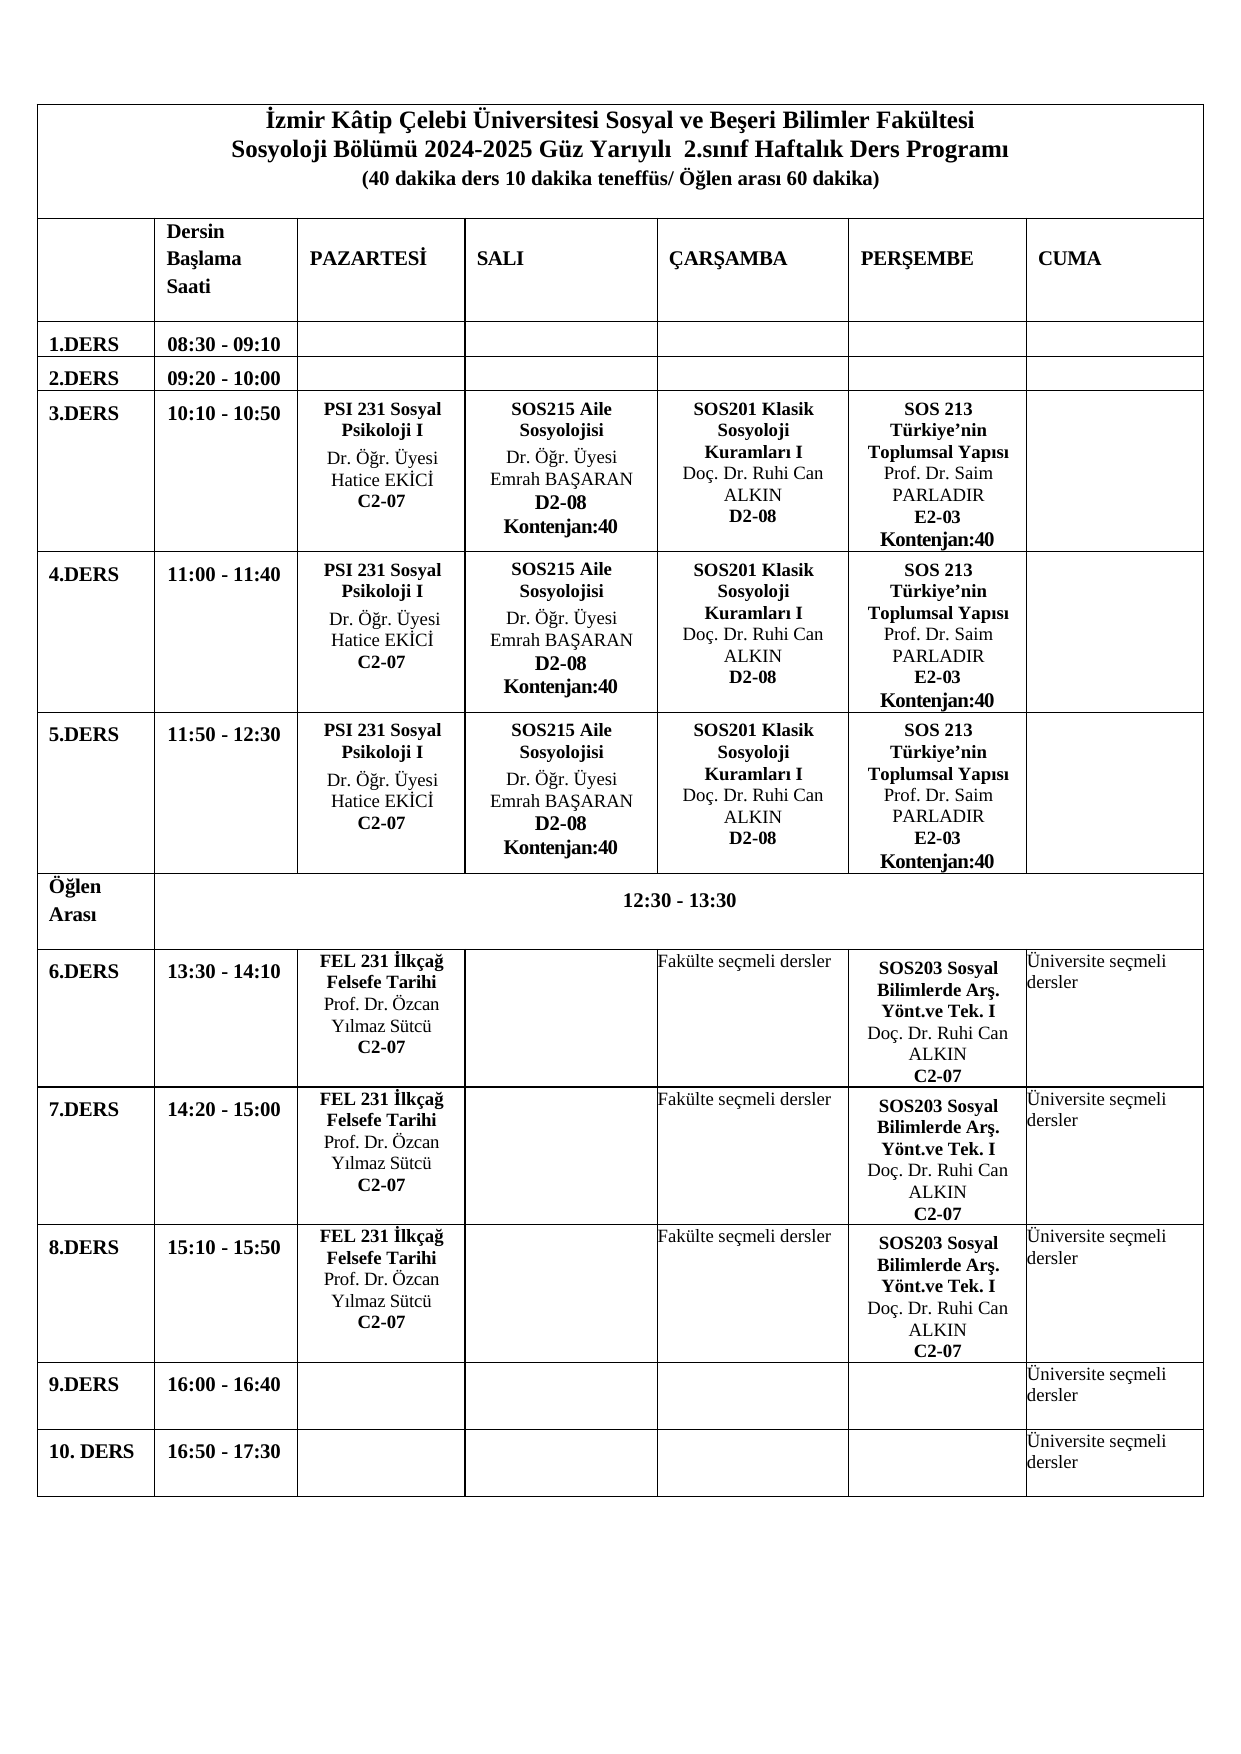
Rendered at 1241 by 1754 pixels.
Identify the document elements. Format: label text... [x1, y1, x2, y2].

table_cell SALI [466, 219, 657, 321]
table_cell Üniversite seçmeli dersler [1027, 1430, 1203, 1496]
table_cell [658, 1363, 848, 1429]
table_cell [466, 357, 657, 390]
table_cell [849, 357, 1026, 390]
table_cell SOS 213 Türkiye’nin Toplumsal Yapısı Prof. Dr. Saim PARLADIR E2-03 Kontenjan:40 [849, 713, 1026, 873]
table_cell PSI 231 Sosyal Psikoloji I Dr. Öğr. Üyesi Hatice EKİCİ C2-07 [298, 391, 464, 551]
table_cell PSI 231 Sosyal Psikoloji I Dr. Öğr. Üyesi Hatice EKİCİ C2-07 [298, 552, 464, 712]
table_cell FEL 231 İlkçağ Felsefe Tarihi Prof. Dr. Özcan Yılmaz Sütcü C2-07 [298, 1225, 464, 1362]
table_cell FEL 231 İlkçağ Felsefe Tarihi Prof. Dr. Özcan Yılmaz Sütcü C2-07 [298, 1088, 464, 1224]
table_cell 5.DERS [38, 713, 154, 873]
table_cell [849, 1363, 1026, 1429]
table_cell SOS201 Klasik Sosyoloji Kuramları I Doç. Dr. Ruhi Can ALKIN D2-08 [658, 391, 848, 551]
table_cell [466, 322, 657, 356]
table_cell [849, 1430, 1026, 1496]
table_cell [298, 357, 464, 390]
table_cell 11:50 - 12:30 [155, 713, 297, 873]
table_cell ÇARŞAMBA [658, 219, 848, 321]
table_cell SOS 213 Türkiye’nin Toplumsal Yapısı Prof. Dr. Saim PARLADIR E2-03 Kontenjan:40 [849, 552, 1026, 712]
table_cell [658, 1430, 848, 1496]
table_cell SOS215 Aile Sosyolojisi Dr. Öğr. Üyesi Emrah BAŞARAN D2-08 Kontenjan:40 [466, 713, 657, 873]
table_cell [658, 357, 848, 390]
table_cell 15:10 - 15:50 [155, 1225, 297, 1362]
table_cell SOS203 Sosyal Bilimlerde Arş. Yönt.ve Tek. I Doç. Dr. Ruhi Can ALKIN C2-07 [849, 1088, 1026, 1224]
table_cell SOS203 Sosyal Bilimlerde Arş. Yönt.ve Tek. I Doç. Dr. Ruhi Can ALKIN C2-07 [849, 950, 1026, 1086]
table_cell PSI 231 Sosyal Psikoloji I Dr. Öğr. Üyesi Hatice EKİCİ C2-07 [298, 713, 464, 873]
table_cell 3.DERS [38, 391, 154, 551]
table_cell [1027, 391, 1203, 551]
table_cell SOS201 Klasik Sosyoloji Kuramları I Doç. Dr. Ruhi Can ALKIN D2-08 [658, 552, 848, 712]
table_cell Dersin Başlama Saati [155, 219, 297, 321]
table_cell [466, 950, 657, 1086]
table_cell 16:00 - 16:40 [155, 1363, 297, 1429]
table_cell [466, 1088, 657, 1224]
table_cell Öğlen Arası [38, 874, 154, 949]
table_cell [466, 1430, 657, 1496]
table_cell Fakülte seçmeli dersler [658, 950, 848, 1086]
table_cell [1027, 357, 1203, 390]
table_cell [298, 1363, 464, 1429]
table_cell 8.DERS [38, 1225, 154, 1362]
table_cell 13:30 - 14:10 [155, 950, 297, 1086]
table_cell [1027, 322, 1203, 356]
table_cell SOS215 Aile Sosyolojisi Dr. Öğr. Üyesi Emrah BAŞARAN D2-08 Kontenjan:40 [466, 552, 657, 712]
table_cell Fakülte seçmeli dersler [658, 1088, 848, 1224]
table_cell [1027, 552, 1203, 712]
table_cell [298, 1430, 464, 1496]
table_cell [298, 322, 464, 356]
table_cell 2.DERS [38, 357, 154, 390]
table_cell PERŞEMBE [849, 219, 1026, 321]
table_cell [38, 219, 154, 321]
table_cell [849, 322, 1026, 356]
table_cell [658, 322, 848, 356]
table_cell 09:20 - 10:00 [155, 357, 297, 390]
table_cell Üniversite seçmeli dersler [1027, 1088, 1203, 1224]
table_cell 4.DERS [38, 552, 154, 712]
table_cell 16:50 - 17:30 [155, 1430, 297, 1496]
table_cell 14:20 - 15:00 [155, 1088, 297, 1224]
table_header İzmir Kâtip Çelebi Üniversitesi Sosyal ve Beşeri Bilimler Fakültesi Sosyoloji Bölümü 2024-2025 Güz Yarıyılı 2.sınıf Haftalık Ders Programı (40 dakika ders 10 dakika teneffüs/ Öğlen arası 60 dakika) [38, 105, 1203, 218]
table_cell [466, 1225, 657, 1362]
table_cell Üniversite seçmeli dersler [1027, 1363, 1203, 1429]
table_cell Üniversite seçmeli dersler [1027, 1225, 1203, 1362]
table_cell 10. DERS [38, 1430, 154, 1496]
table_cell Üniversite seçmeli dersler [1027, 950, 1203, 1086]
table_cell 7.DERS [38, 1088, 154, 1224]
table_cell 10:10 - 10:50 [155, 391, 297, 551]
table_cell FEL 231 İlkçağ Felsefe Tarihi Prof. Dr. Özcan Yılmaz Sütcü C2-07 [298, 950, 464, 1086]
table_cell SOS203 Sosyal Bilimlerde Arş. Yönt.ve Tek. I Doç. Dr. Ruhi Can ALKIN C2-07 [849, 1225, 1026, 1362]
table_cell Fakülte seçmeli dersler [658, 1225, 848, 1362]
table_cell 11:00 - 11:40 [155, 552, 297, 712]
table_cell 9.DERS [38, 1363, 154, 1429]
table_cell [466, 1363, 657, 1429]
table_cell PAZARTESİ [298, 219, 464, 321]
table_cell 08:30 - 09:10 [155, 322, 297, 356]
table_cell [1027, 713, 1203, 873]
table_cell SOS201 Klasik Sosyoloji Kuramları I Doç. Dr. Ruhi Can ALKIN D2-08 [658, 713, 848, 873]
table_cell SOS215 Aile Sosyolojisi Dr. Öğr. Üyesi Emrah BAŞARAN D2-08 Kontenjan:40 [466, 391, 657, 551]
table_cell CUMA [1027, 219, 1203, 321]
table_cell 12:30 - 13:30 [155, 874, 1203, 949]
table_cell 1.DERS [38, 322, 154, 356]
table_cell 6.DERS [38, 950, 154, 1086]
table_cell SOS 213 Türkiye’nin Toplumsal Yapısı Prof. Dr. Saim PARLADIR E2-03 Kontenjan:40 [849, 391, 1026, 551]
